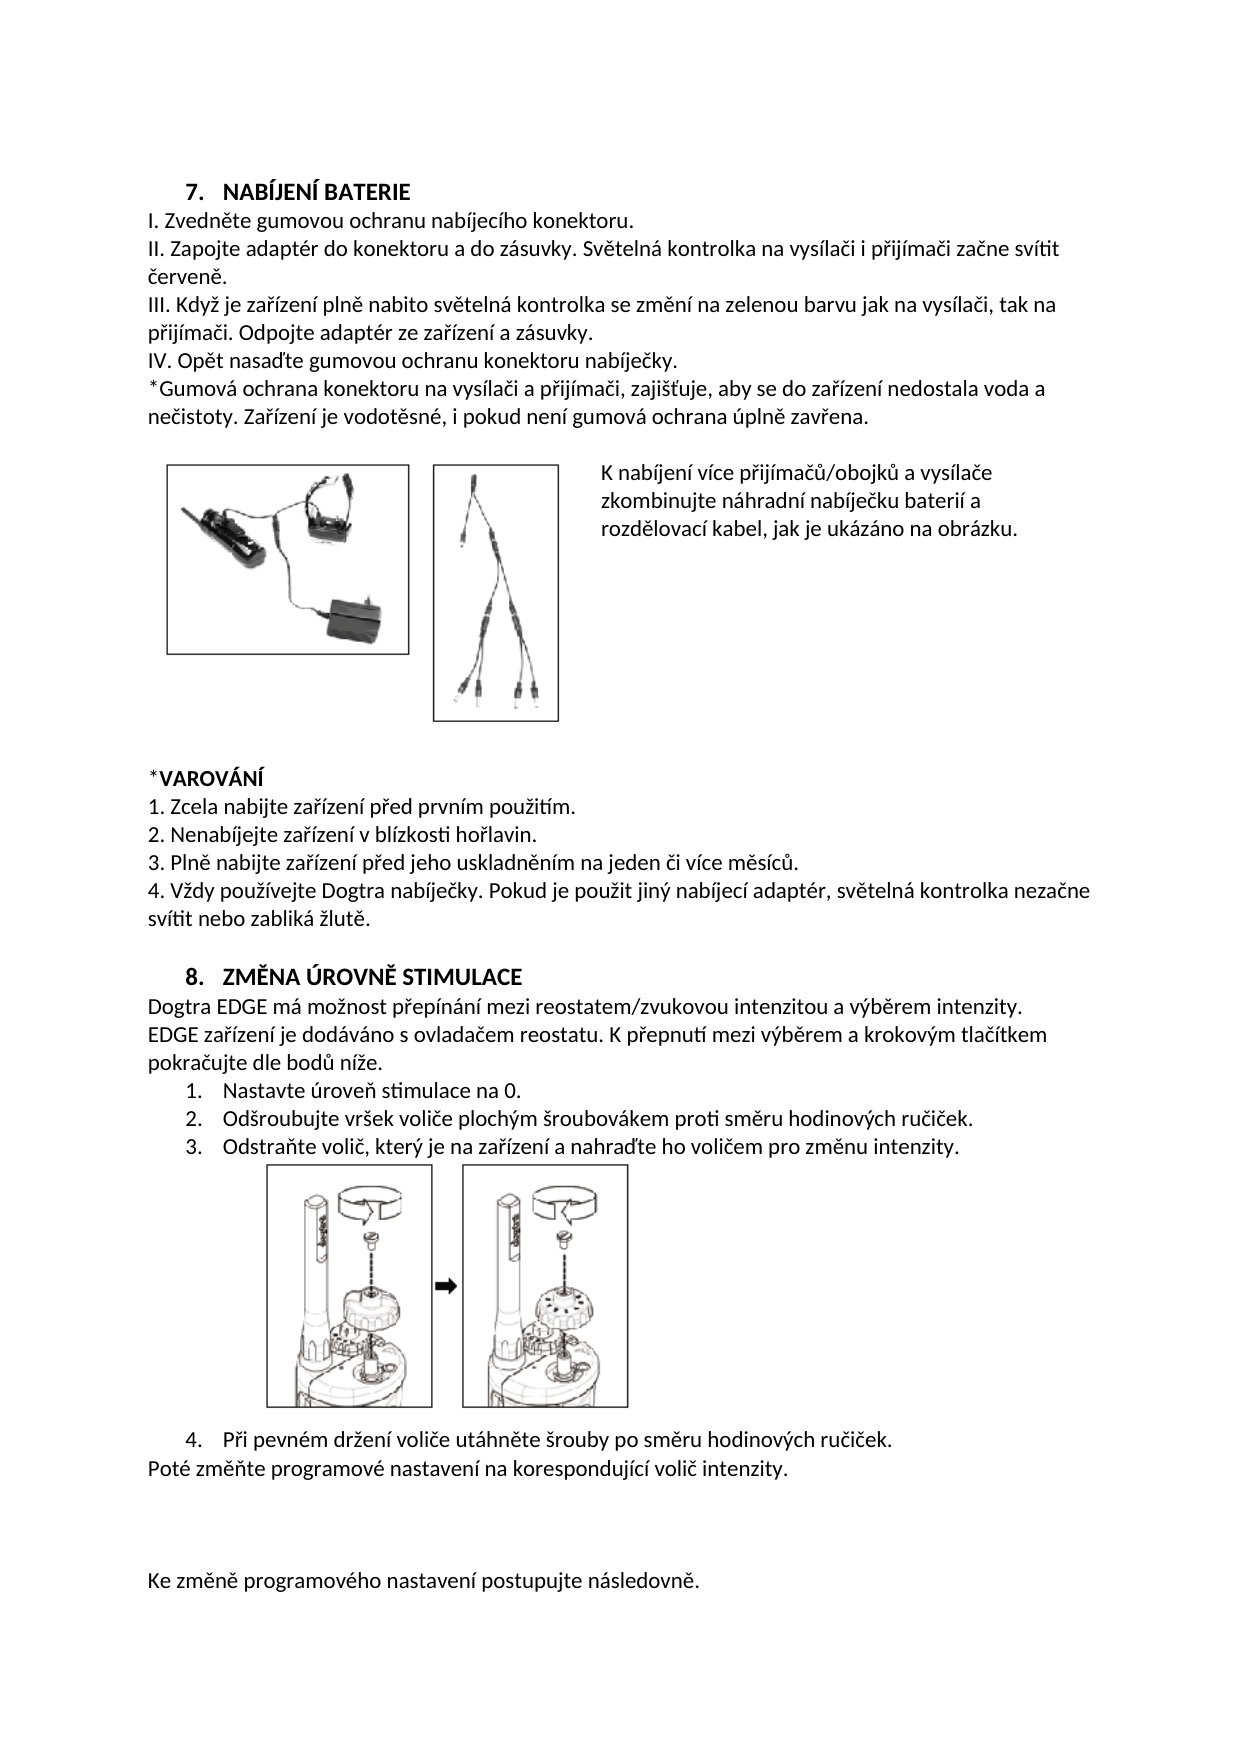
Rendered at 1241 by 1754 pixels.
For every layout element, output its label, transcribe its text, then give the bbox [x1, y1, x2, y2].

text 2. Nenabíjejte zařízení v blízkosti hořlavin. [148, 820, 1093, 848]
list Při pevném držení voliče utáhněte šrouby po směru hodinových ručiček. [185, 1426, 1093, 1454]
text II. Zapojte adaptér do konektoru a do zásuvky. Světelná kontrolka na vysílači i přijímači začne svítit červeně. [148, 234, 1093, 290]
text *VAROVÁNÍ [148, 764, 1093, 792]
text III. Když je zařízení plně nabito světelná kontrolka se změní na zelenou barvu jak na vysílači, tak na přijímači. Odpojte adaptér ze zařízení a zásuvky. [148, 290, 1093, 346]
list NABÍJENÍ BATERIE [185, 176, 1093, 206]
text 3. Plně nabijte zařízení před jeho uskladněním na jeden či více měsíců. [148, 848, 1093, 876]
text 1. Zcela nabijte zařízení před prvním použitím. [148, 792, 1093, 820]
text 4. Vždy používejte Dogtra nabíječky. Pokud je použit jiný nabíjecí adaptér, světelná kontrolka nezačne svítit nebo zabliká žlutě. [148, 876, 1093, 932]
text Poté změňte programové nastavení na korespondující volič intenzity. [148, 1454, 1093, 1482]
text K nabíjení více přijímačů/obojků a vysílače zkombinujte náhradní nabíječku baterií a rozdělovací kabel, jak je ukázáno na obrázku. [583, 458, 1093, 542]
text Dogtra EDGE má možnost přepínání mezi reostatem/zvukovou intenzitou a výběrem intenzity. [148, 992, 1093, 1020]
text EDGE zařízení je dodáváno s ovladačem reostatu. K přepnutí mezi výběrem a krokovým tlačítkem pokračujte dle bodů níže. [148, 1020, 1093, 1076]
list Odšroubujte vršek voliče plochým šroubovákem proti směru hodinových ručiček. [185, 1104, 1093, 1132]
text Ke změně programového nastavení postupujte následovně. [148, 1566, 1093, 1594]
text I. Zvedněte gumovou ochranu nabíjecího konektoru. [148, 206, 1093, 234]
text IV. Opět nasaďte gumovou ochranu konektoru nabíječky. [148, 346, 1093, 374]
list ZMĚNA ÚROVNĚ STIMULACE [185, 961, 1093, 992]
text *Gumová ochrana konektoru na vysílači a přijímači, zajišťuje, aby se do zařízení nedostala voda a nečistoty. Zařízení je vodotěsné, i pokud není gumová ochrana úplně zavřena. [148, 374, 1093, 430]
list Odstraňte volič, který je na zařízení a nahraďte ho voličem pro změnu intenzity. [185, 1132, 1093, 1426]
list Nastavte úroveň stimulace na 0. [185, 1076, 1093, 1104]
